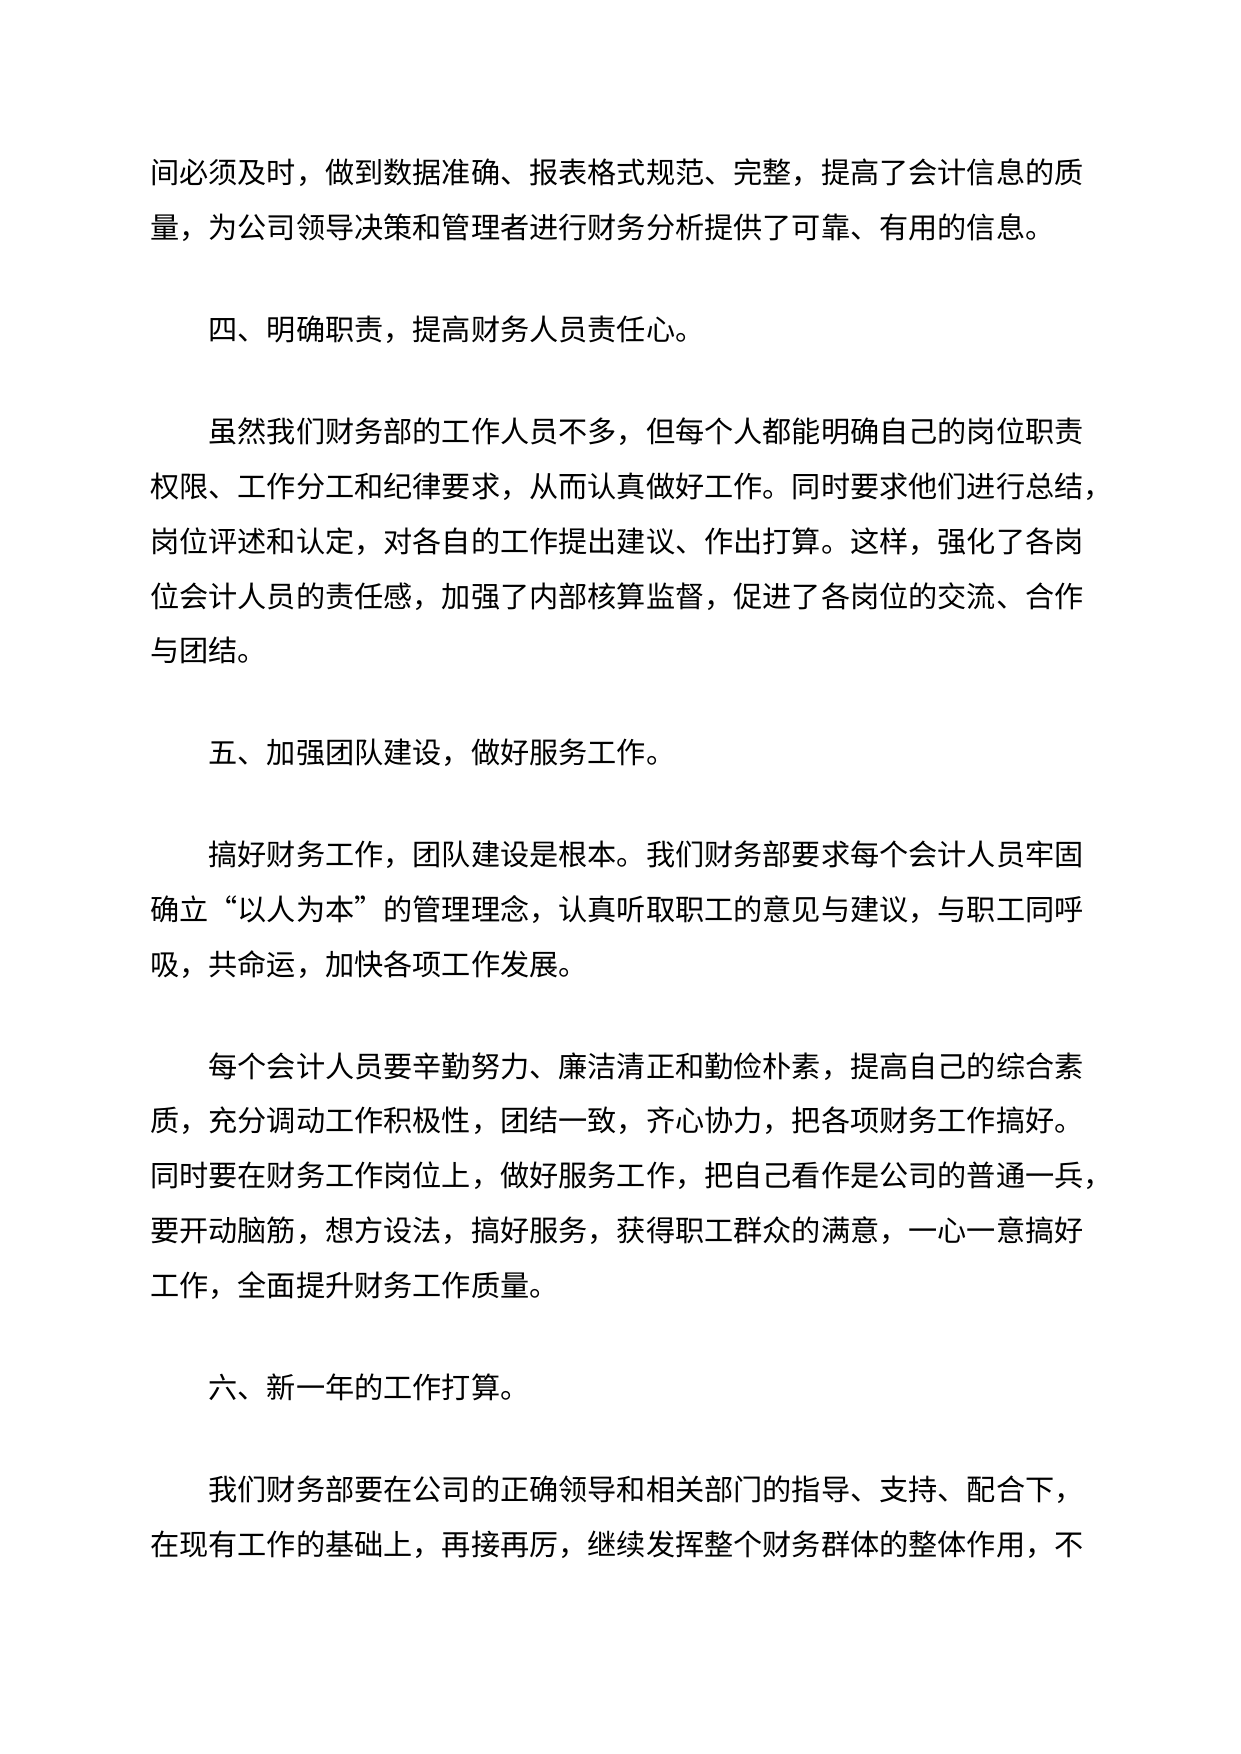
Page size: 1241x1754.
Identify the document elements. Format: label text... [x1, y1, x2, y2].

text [150, 1466, 1090, 1563]
text 每个会计人员要辛勤努力、廉洁清正和勤俭朴素，提高自己的综合素质，充分调动工作积极性，团结一致，齐心协力，把各项财务工作搞好。同时要在财务工作岗位上，做好服务工作，把自己看作是公司的普通一兵，要开动脑筋，想方设法，搞好服务，获得职工群众的满意，一心一意搞好工作，全面提升财务工作质量。 [150, 1043, 1090, 1305]
text 五、加强团队建设，做好服务工作。 [150, 730, 1090, 772]
text 六、新一年的工作打算。 [150, 1364, 1090, 1407]
text 四、明确职责，提高财务人员责任心。 [150, 307, 1090, 349]
text 虽然我们财务部的工作人员不多，但每个人都能明确自己的岗位职责权限、工作分工和纪律要求，从而认真做好工作。同时要求他们进行总结，岗位评述和认定，对各自的工作提出建议、作出打算。这样，强化了各岗位会计人员的责任感，加强了内部核算监督，促进了各岗位的交流、合作与团结。 [150, 408, 1090, 670]
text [150, 150, 1090, 247]
text 搞好财务工作，团队建设是根本。我们财务部要求每个会计人员牢固确立“以人为本”的管理理念，认真听取职工的意见与建议，与职工同呼吸，共命运，加快各项工作发展。 [150, 832, 1090, 984]
